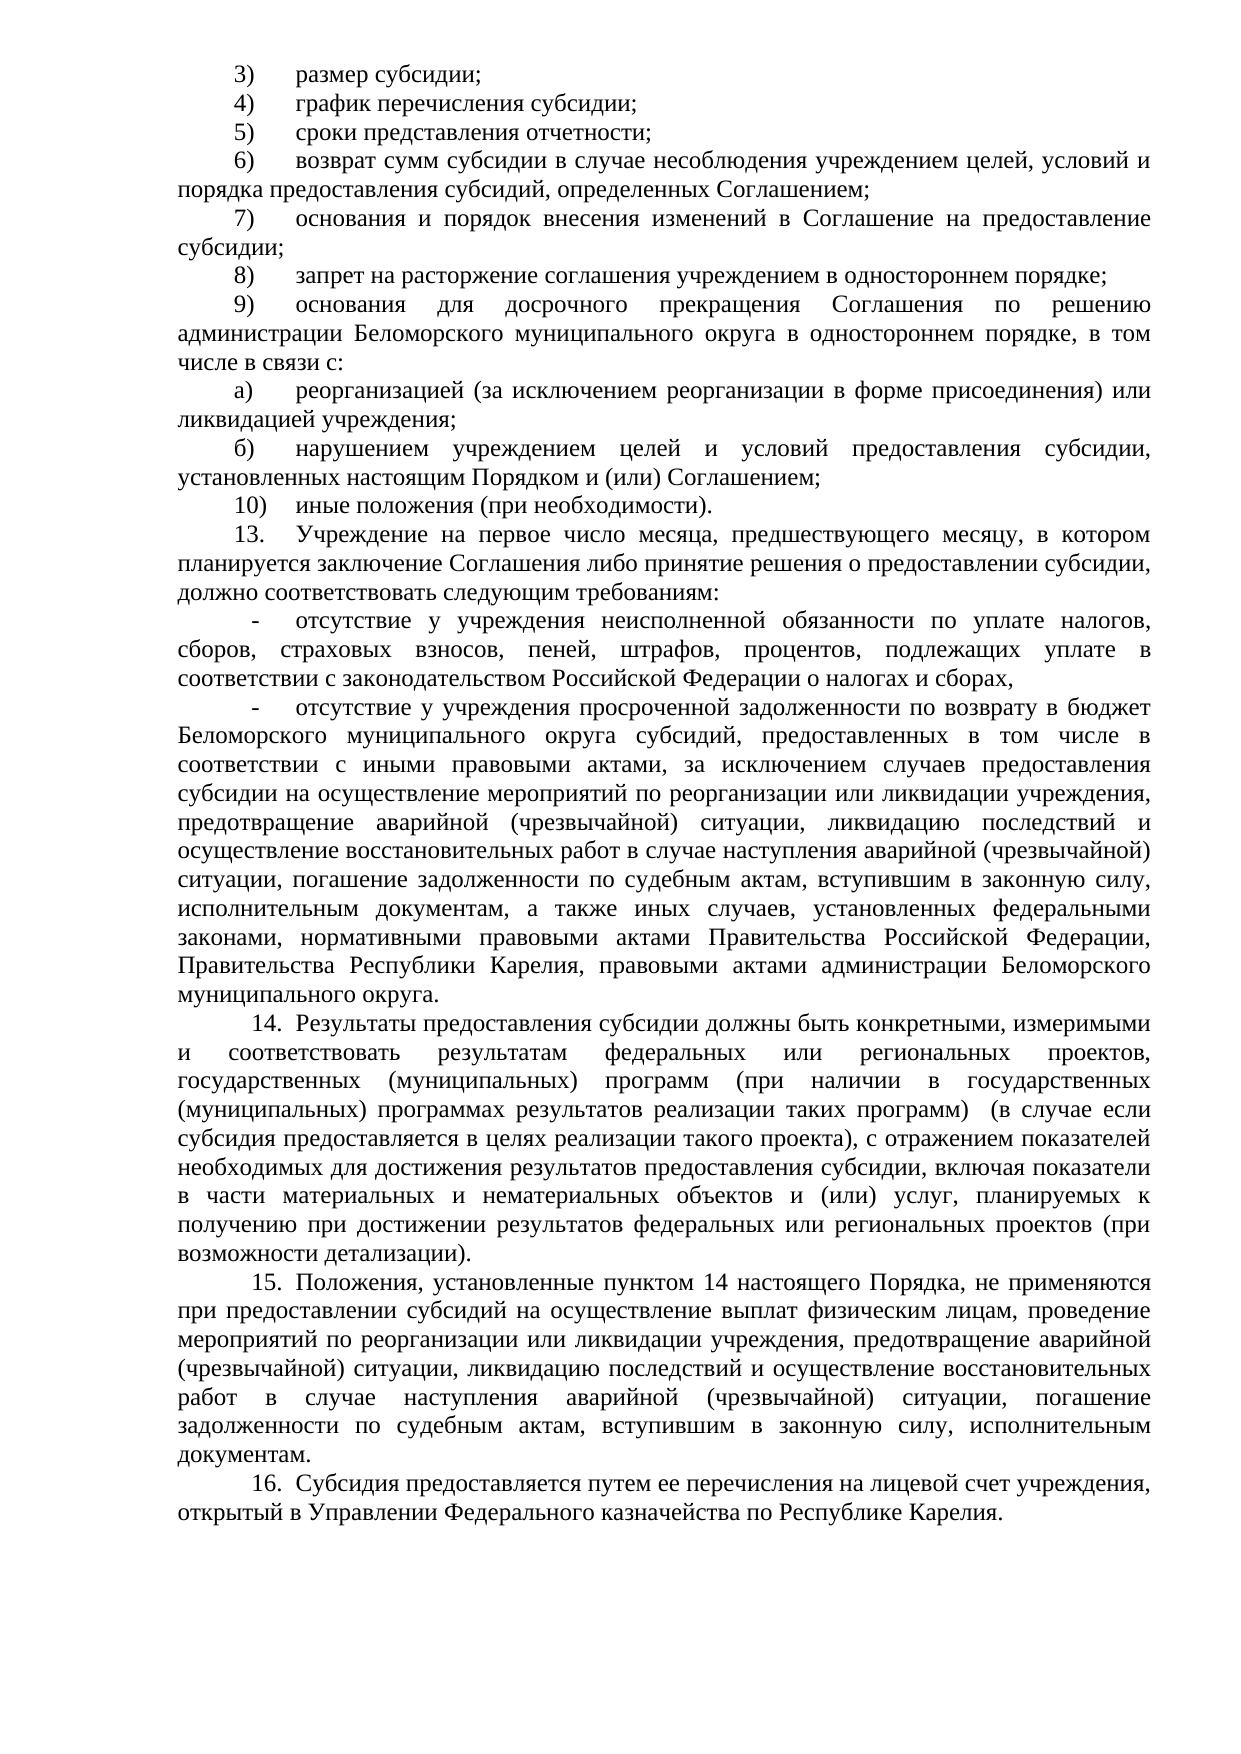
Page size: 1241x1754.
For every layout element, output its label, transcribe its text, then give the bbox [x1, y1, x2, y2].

text - отсутствие у учреждения неисполненной обязанности по уплате налогов, сборов, страховых взносов, пеней, штрафов, процентов, подлежащих уплате в соответствии с законодательством Российской Федерации о налогах и сборах, [177, 605, 1152, 692]
text 8) запрет на расторжение соглашения учреждением в одностороннем порядке; [177, 260, 1152, 289]
text 3) размер субсидии; [177, 59, 1152, 88]
text 13. Учреждение на первое число месяца, предшествующего месяцу, в котором планируется заключение Соглашения либо принятие решения о предоставлении субсидии, должно соответствовать следующим требованиям: [177, 519, 1152, 605]
text 6) возврат сумм субсидии в случае несоблюдения учреждением целей, условий и порядка предоставления субсидий, определенных Соглашением; [177, 145, 1152, 203]
text 10) иные положения (при необходимости). [177, 490, 1152, 519]
text б) нарушением учреждением целей и условий предоставления субсидии, установленных настоящим Порядком и (или) Соглашением; [177, 433, 1152, 490]
text 15. Положения, установленные пунктом 14 настоящего Порядка, не применяются при предоставлении субсидий на осуществление выплат физическим лицам, проведение мероприятий по реорганизации или ликвидации учреждения, предотвращение аварийной (чрезвычайной) ситуации, ликвидацию последствий и осуществление восстановительных работ в случае наступления аварийной (чрезвычайной) ситуации, погашение задолженности по судебным актам, вступившим в законную силу, исполнительным документам. [177, 1267, 1152, 1468]
text - отсутствие у учреждения просроченной задолженности по возврату в бюджет Беломорского муниципального округа субсидий, предоставленных в том числе в соответствии с иными правовыми актами, за исключением случаев предоставления субсидии на осуществление мероприятий по реорганизации или ликвидации учреждения, предотвращение аварийной (чрезвычайной) ситуации, ликвидацию последствий и осуществление восстановительных работ в случае наступления аварийной (чрезвычайной) ситуации, погашение задолженности по судебным актам, вступившим в законную силу, исполнительным документам, а также иных случаев, установленных федеральными законами, нормативными правовыми актами Правительства Российской Федерации, Правительства Республики Карелия, правовыми актами администрации Беломорского муниципального округа. [177, 692, 1152, 1008]
text 5) сроки представления отчетности; [177, 117, 1152, 145]
text 9) основания для досрочного прекращения Соглашения по решению администрации Беломорского муниципального округа в одностороннем порядке, в том числе в связи с: [177, 289, 1152, 375]
text 14. Результаты предоставления субсидии должны быть конкретными, измеримыми и соответствовать результатам федеральных или региональных проектов, государственных (муниципальных) программ (при наличии в государственных (муниципальных) программах результатов реализации таких программ) (в случае если субсидия предоставляется в целях реализации такого проекта), с отражением показателей необходимых для достижения результатов предоставления субсидии, включая показатели в части материальных и нематериальных объектов и (или) услуг, планируемых к получению при достижении результатов федеральных или региональных проектов (при возможности детализации). [177, 1008, 1152, 1267]
text 16. Субсидия предоставляется путем ее перечисления на лицевой счет учреждения, открытый в Управлении Федерального казначейства по Республике Карелия. [177, 1468, 1152, 1525]
text 4) график перечисления субсидии; [177, 88, 1152, 117]
text 7) основания и порядок внесения изменений в Соглашение на предоставление субсидии; [177, 203, 1152, 260]
text а) реорганизацией (за исключением реорганизации в форме присоединения) или ликвидацией учреждения; [177, 375, 1152, 433]
